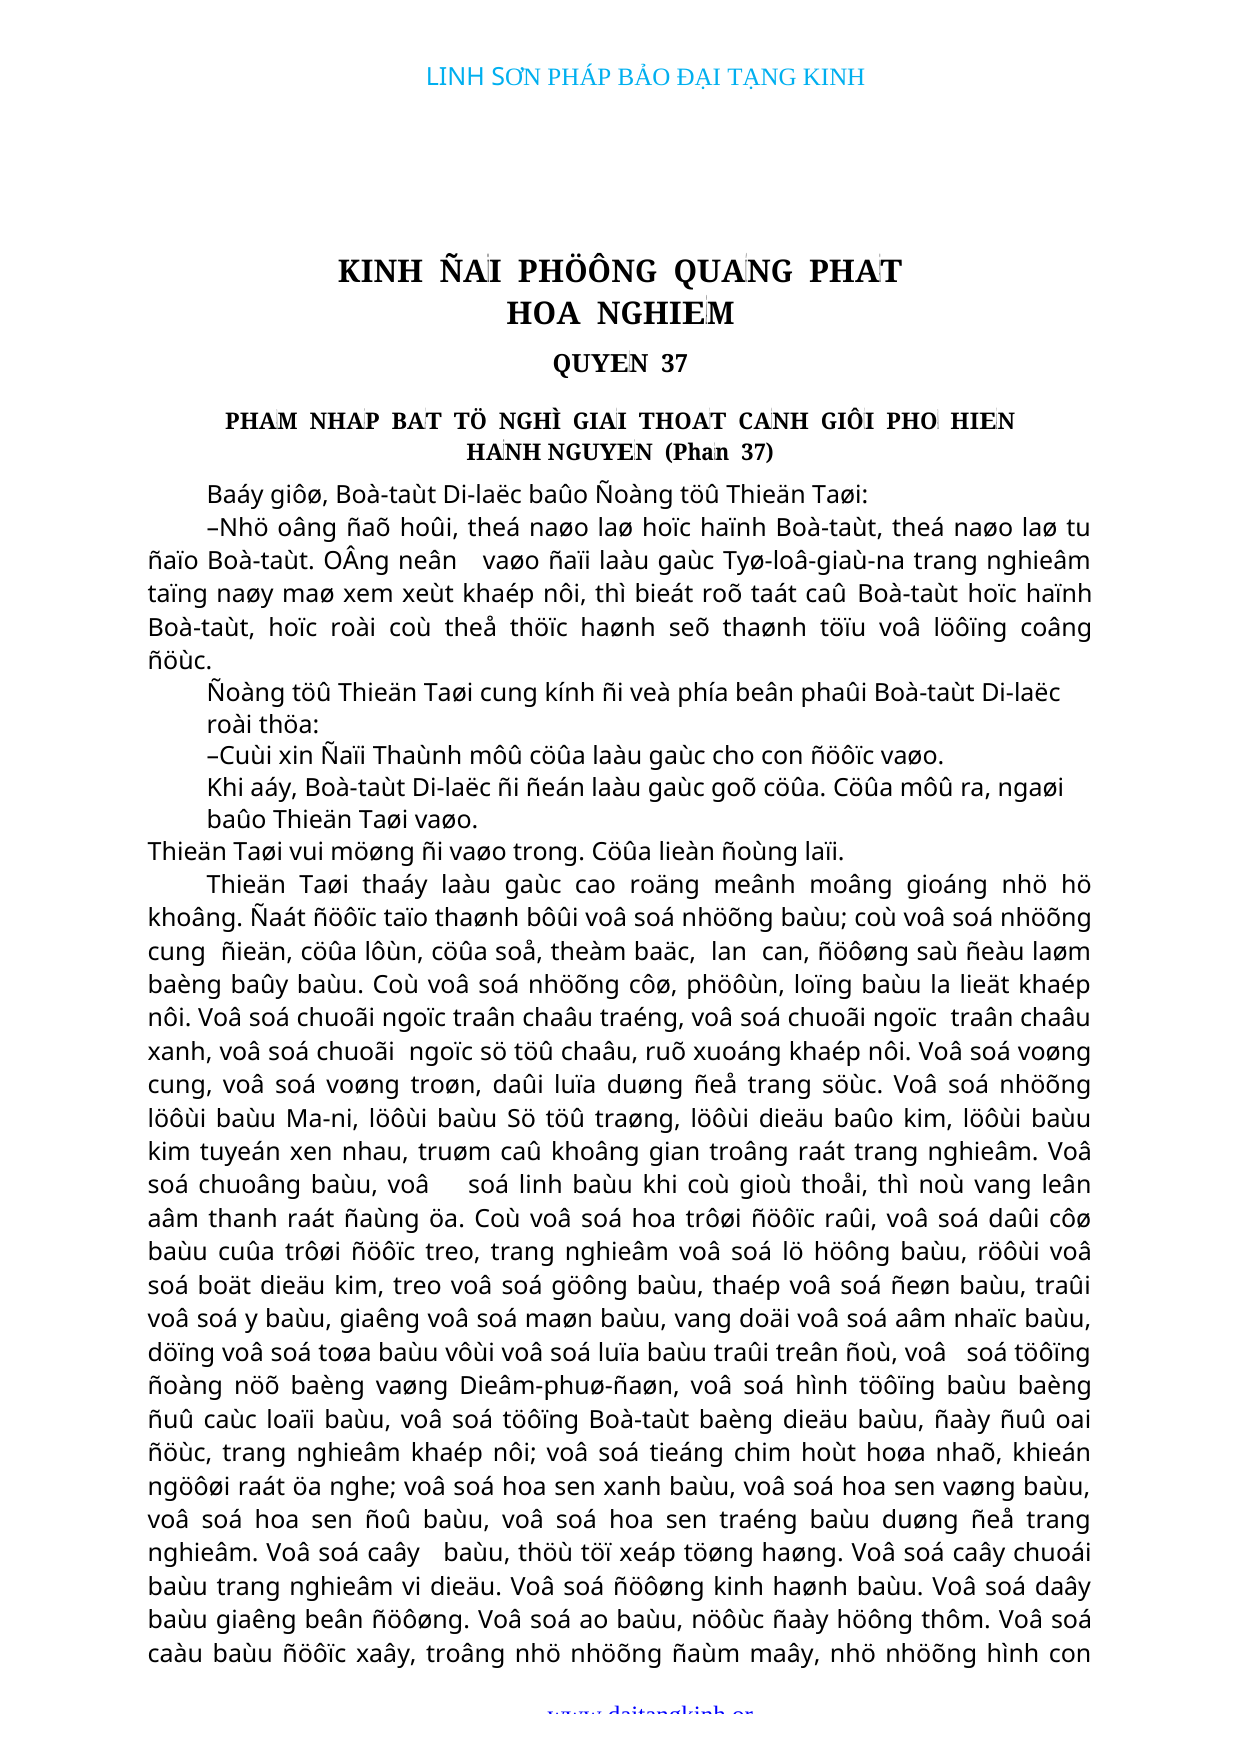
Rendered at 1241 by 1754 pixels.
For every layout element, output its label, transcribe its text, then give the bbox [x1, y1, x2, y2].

text QUYEÅN 37 [335, 346, 905, 380]
title KINH ÑAÏI PHÖÔNG QUAÛNG PHAÄT HOA NGHIEÂM [335, 249, 905, 334]
text Thieän Taøi vui möøng ñi vaøo trong. Cöûa lieàn ñoùng laïi. [147, 835, 1105, 867]
text –Cuùi xin Ñaïi Thaùnh môû cöûa laàu gaùc cho con ñöôïc vaøo. [206, 739, 1105, 771]
text PHAÅM NHAÄP BAÁT TÖ NGHÌ GIAÛI THOAÙT CAÛNH GIÔÙI PHOÅ HIEÀN HAÏNH NGUYEÄN (Phaàn 37) [184, 405, 1056, 467]
text Baáy giôø, Boà-taùt Di-laëc baûo Ñoàng töû Thieän Taøi: [206, 477, 1105, 509]
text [147, 867, 1093, 1669]
text –Nhö oâng ñaõ hoûi, theá naøo laø hoïc haïnh Boà-taùt, theá naøo laø tu ñaïo Boà-taùt. OÂng neân vaøo ñaïi laàu gaùc Tyø-loâ-giaù-na trang nghieâm taïng naøy maø xem xeùt khaép nôi, thì bieát roõ taát caû Boà-taùt hoïc haïnh Boà-taùt, hoïc roài coù theå thöïc haønh seõ thaønh töïu voâ löôïng coâng ñöùc. [147, 510, 1093, 677]
text Ñoàng töû Thieän Taøi cung kính ñi veà phía beân phaûi Boà-taùt Di-laëc roài thöa: [206, 677, 1105, 739]
text Khi aáy, Boà-taùt Di-laëc ñi ñeán laàu gaùc goõ cöûa. Cöûa môû ra, ngaøi baûo Thieän Taøi vaøo. [206, 771, 1105, 835]
